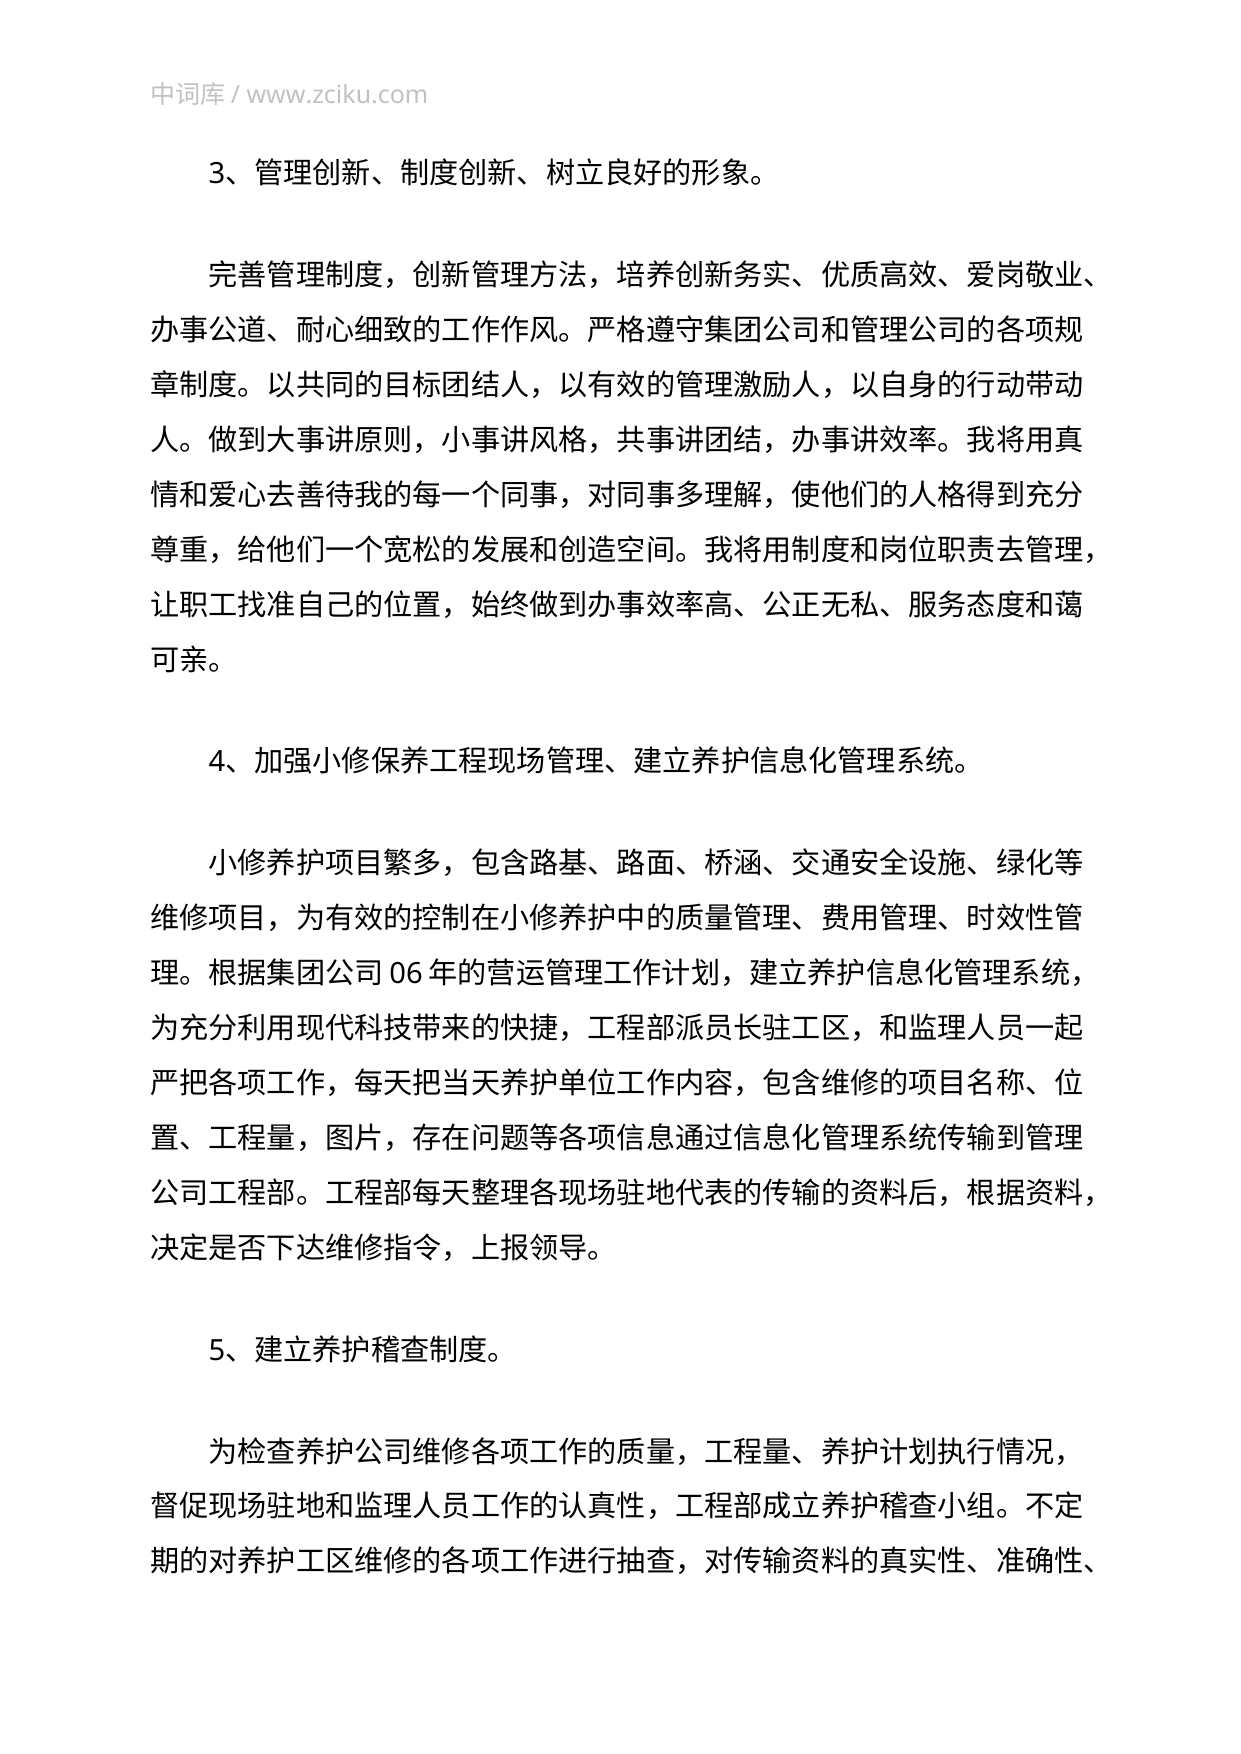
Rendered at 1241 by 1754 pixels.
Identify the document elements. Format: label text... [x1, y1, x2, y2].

text 完善管理制度，创新管理方法，培养创新务实、优质高效、爱岗敬业、办事公道、耐心细致的工作作风。严格遵守集团公司和管理公司的各项规章制度。以共同的目标团结人，以有效的管理激励人，以自身的行动带动人。做到大事讲原则，小事讲风格，共事讲团结，办事讲效率。我将用真情和爱心去善待我的每一个同事，对同事多理解，使他们的人格得到充分尊重，给他们一个宽松的发展和创造空间。我将用制度和岗位职责去管理，让职工找准自己的位置，始终做到办事效率高、公正无私、服务态度和蔼可亲。 [150, 252, 1090, 678]
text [150, 1428, 1090, 1580]
text 小修养护项目繁多，包含路基、路面、桥涵、交通安全设施、绿化等维修项目，为有效的控制在小修养护中的质量管理、费用管理、时效性管理。根据集团公司06年的营运管理工作计划，建立养护信息化管理系统，为充分利用现代科技带来的快捷，工程部派员长驻工区，和监理人员一起严把各项工作，每天把当天养护单位工作内容，包含维修的项目名称、位置、工程量，图片，存在问题等各项信息通过信息化管理系统传输到管理公司工程部。工程部每天整理各现场驻地代表的传输的资料后，根据资料，决定是否下达维修指令，上报领导。 [150, 840, 1090, 1267]
text 3、管理创新、制度创新、树立良好的形象。 [150, 150, 1090, 192]
text 5、建立养护稽查制度。 [150, 1326, 1090, 1368]
text 4、加强小修保养工程现场管理、建立养护信息化管理系统。 [150, 738, 1090, 780]
